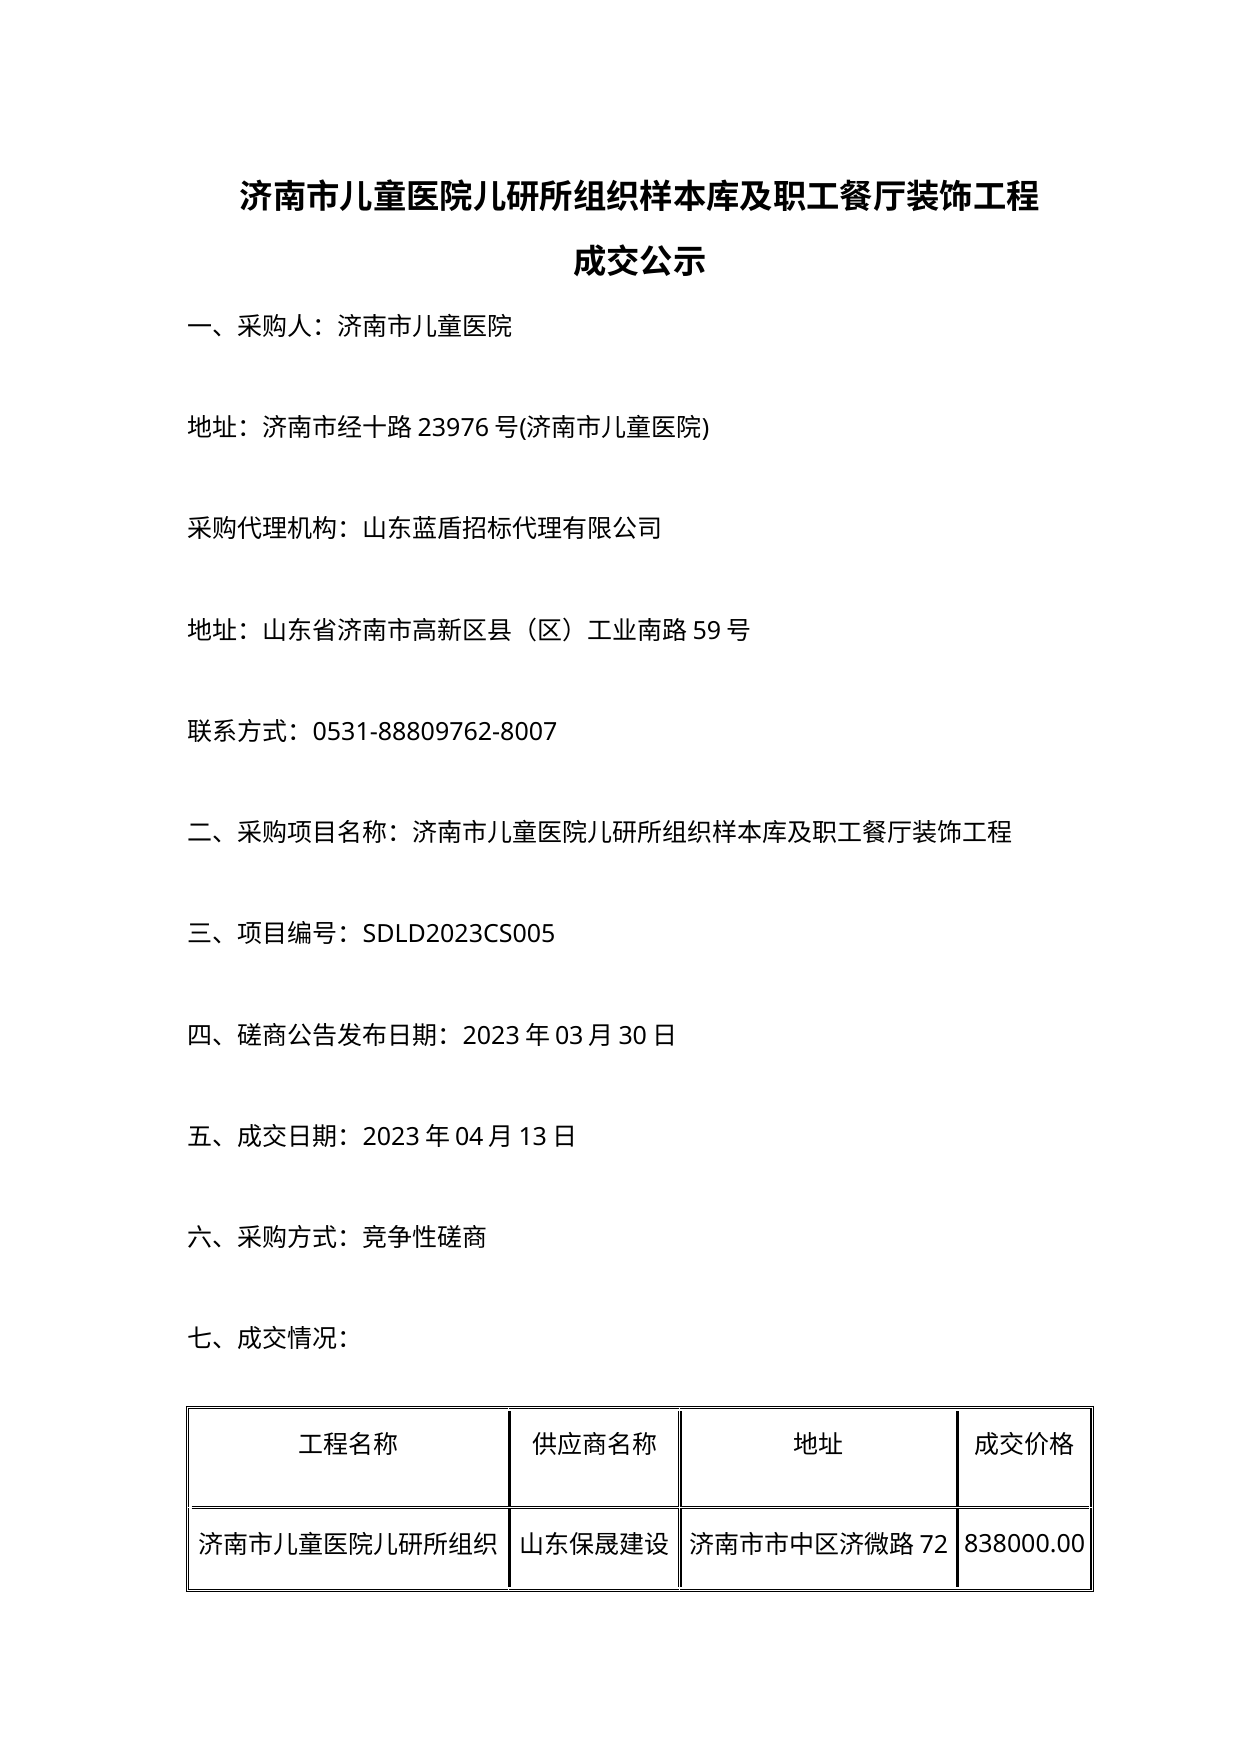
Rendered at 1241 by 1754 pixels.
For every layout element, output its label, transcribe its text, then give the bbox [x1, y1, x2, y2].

list 七、成交情况： [187, 1304, 1092, 1369]
table_header 成交价格 [957, 1409, 1090, 1506]
list 采购代理机构：山东蓝盾招标代理有限公司 [187, 494, 1092, 559]
text 成交公示 [187, 227, 1092, 292]
table_header 地址 [680, 1409, 957, 1506]
table_cell 济南市市中区济微路72号 [680, 1509, 957, 1589]
table_cell 山东保晟建设集团有限公司 [509, 1506, 680, 1589]
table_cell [188, 1506, 509, 1589]
table_header 工程名称 [188, 1407, 509, 1506]
text 济南市儿童医院儿研所组织样本库及职工餐厅装饰工程 [187, 162, 1092, 227]
table_cell 838000.00 [957, 1506, 1092, 1589]
list 地址：山东省济南市高新区县（区）工业南路59号 [187, 596, 1092, 661]
list 地址：济南市经十路23976号(济南市儿童医院) [187, 393, 1092, 458]
list 三、项目编号：SDLD2023CS005 [187, 899, 1092, 964]
list 六、采购方式：竞争性磋商 [187, 1203, 1092, 1268]
list 联系方式：0531-88809762-8007 [187, 697, 1092, 762]
list 二、采购项目名称：济南市儿童医院儿研所组织样本库及职工餐厅装饰工程 [187, 798, 1092, 863]
list 五、成交日期：2023年04月13日 [187, 1102, 1092, 1167]
list 四、磋商公告发布日期：2023年03月30日 [187, 1001, 1092, 1066]
table_header 供应商名称 [509, 1407, 680, 1506]
list 一、采购人：济南市儿童医院 [187, 292, 1092, 357]
